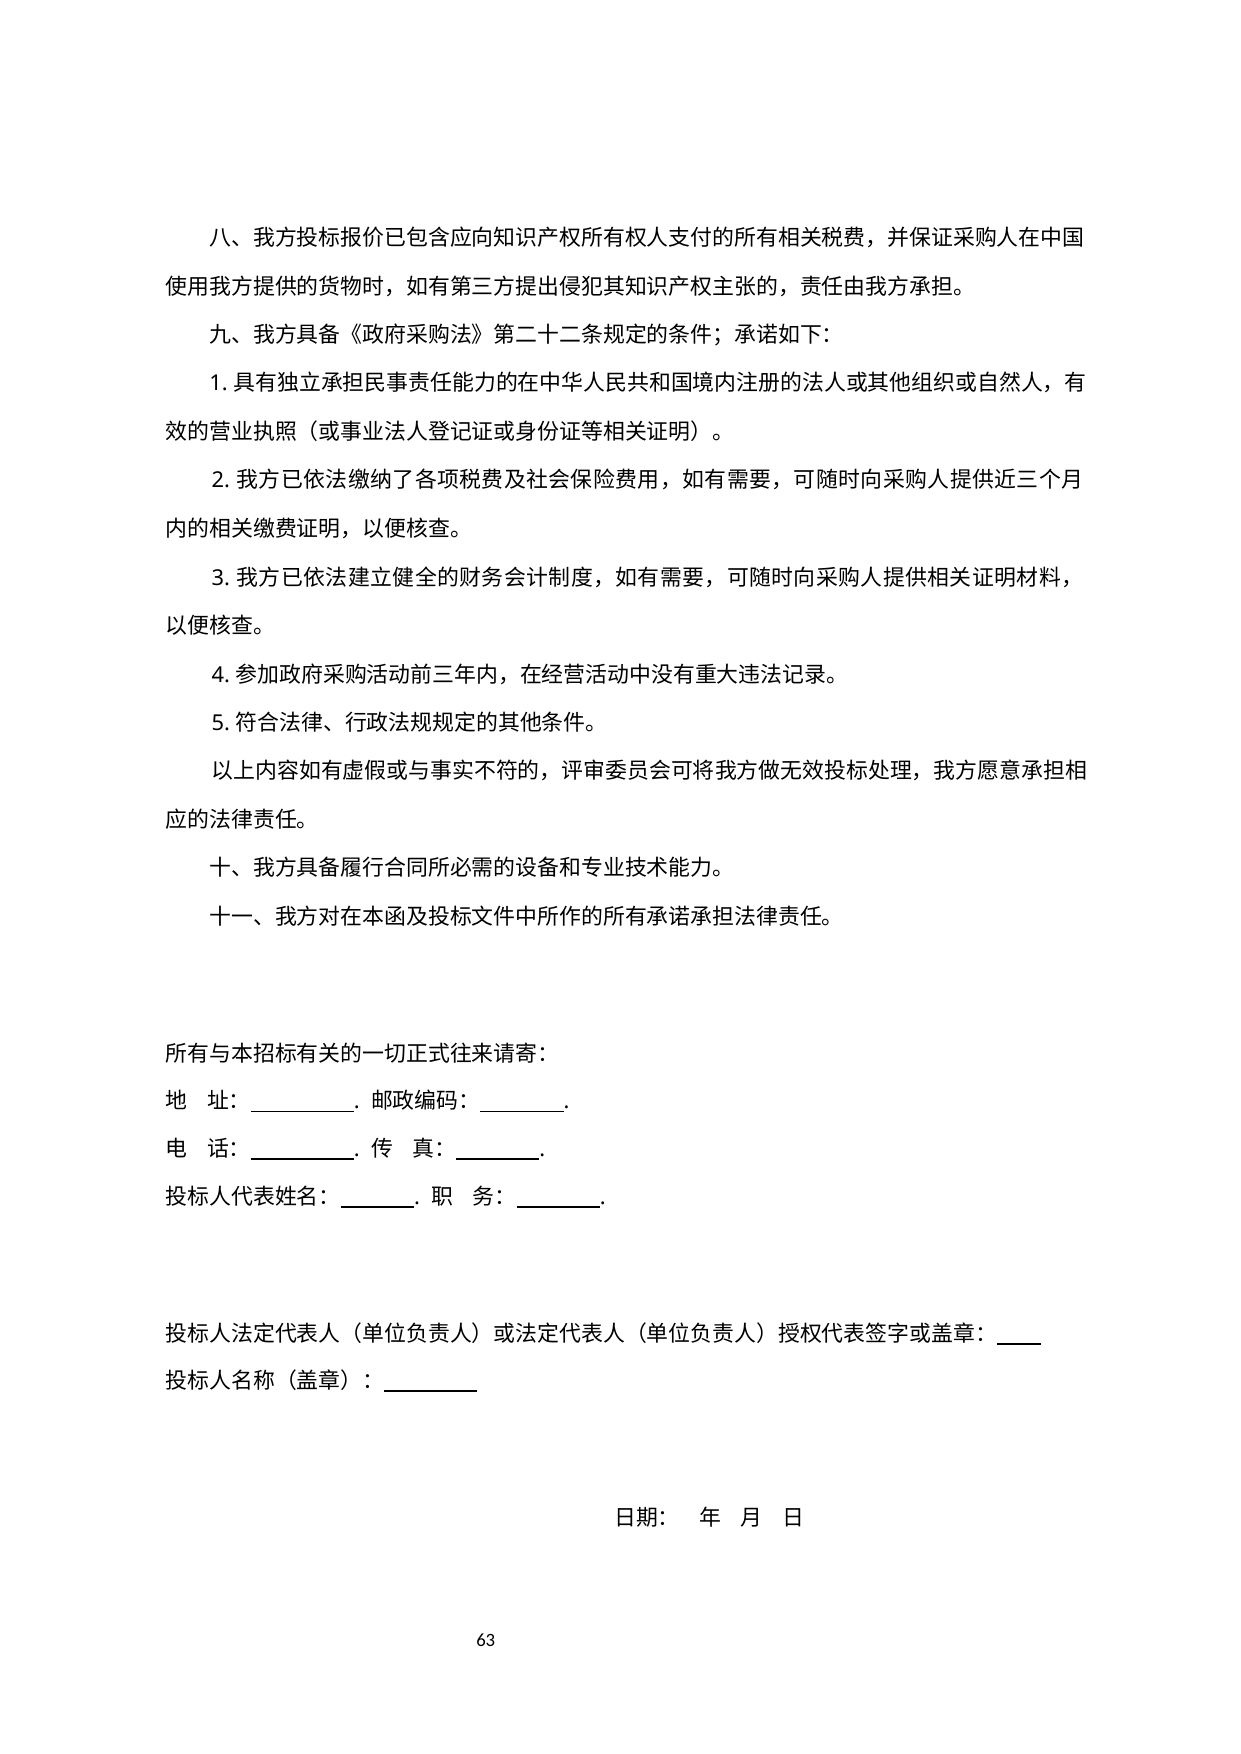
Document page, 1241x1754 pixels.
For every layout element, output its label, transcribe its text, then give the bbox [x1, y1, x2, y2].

text 八、我方投标报价已包含应向知识产权所有权人支付的所有相关税费，并保证采购人在中国使用我方提供的货物时，如有第三方提出侵犯其知识产权主张的，责任由我方承担。 [165, 219, 1087, 301]
text 地 址： . 邮政编码： . [165, 1083, 1087, 1115]
text 电 话： . 传 真： . [165, 1131, 1087, 1163]
text 投标人名称（盖章）： [165, 1363, 1087, 1395]
text 所有与本招标有关的一切正式往来请寄： [165, 1036, 1087, 1068]
text 以上内容如有虚假或与事实不符的，评审委员会可将我方做无效投标处理，我方愿意承担相应的法律责任。 [165, 753, 1087, 834]
text 4. 参加政府采购活动前三年内，在经营活动中没有重大违法记录。 [165, 656, 1087, 689]
text 5. 符合法律、行政法规规定的其他条件。 [165, 704, 1087, 737]
text 1. 具有独立承担民事责任能力的在中华人民共和国境内注册的法人或其他组织或自然人，有效的营业执照（或事业法人登记证或身份证等相关证明）。 [165, 365, 1087, 446]
text 九、我方具备《政府采购法》第二十二条规定的条件；承诺如下： [165, 317, 1087, 349]
text 十一、我方对在本函及投标文件中所作的所有承诺承担法律责任。 [165, 898, 1087, 931]
text 日期： 年 月 日 [165, 1500, 1087, 1532]
text 投标人法定代表人（单位负责人）或法定代表人（单位负责人）授权代表签字或盖章： [165, 1316, 1087, 1347]
text 3. 我方已依法建立健全的财务会计制度，如有需要，可随时向采购人提供相关证明材料，以便核查。 [165, 559, 1087, 640]
text 2. 我方已依法缴纳了各项税费及社会保险费用，如有需要，可随时向采购人提供近三个月内的相关缴费证明，以便核查。 [165, 462, 1087, 543]
text 投标人代表姓名： . 职 务： . [165, 1179, 1087, 1211]
text 十、我方具备履行合同所必需的设备和专业技术能力。 [165, 850, 1087, 882]
